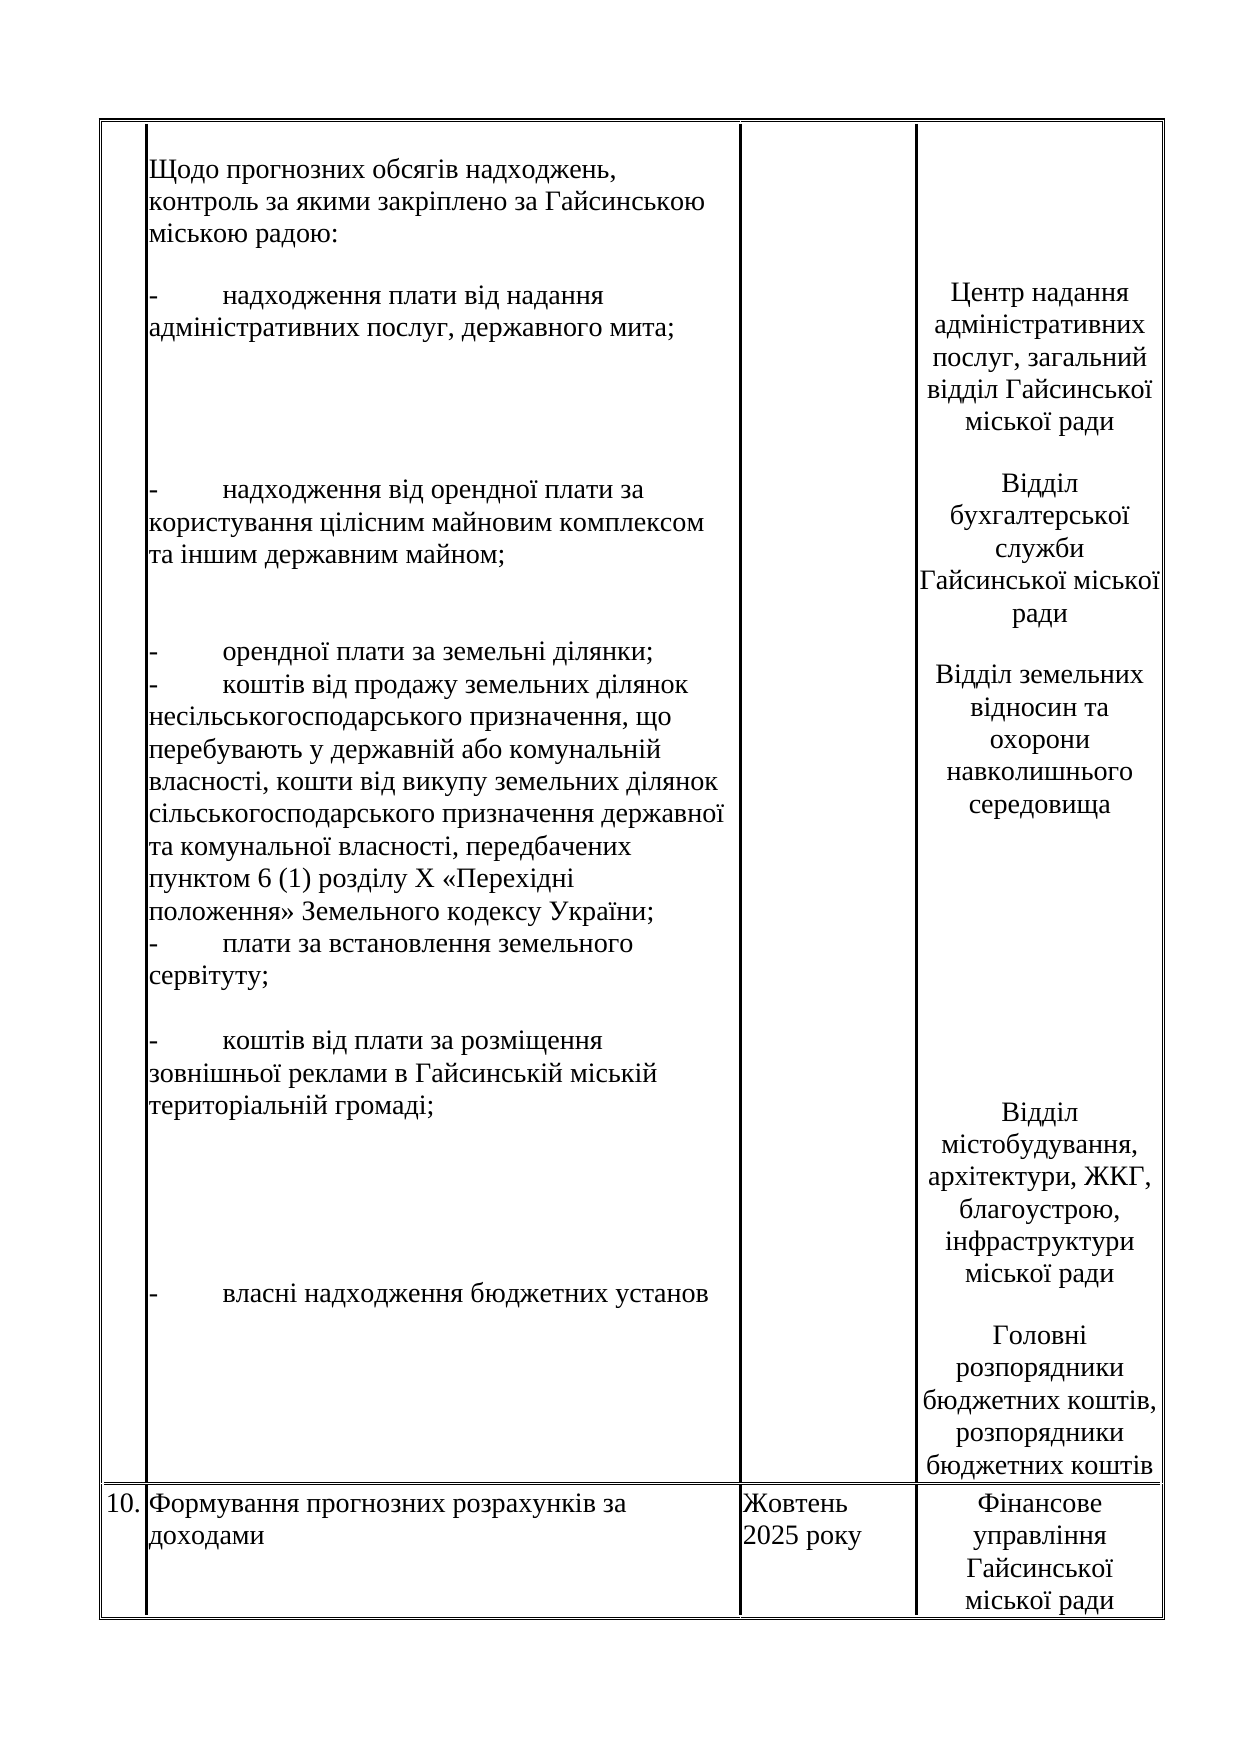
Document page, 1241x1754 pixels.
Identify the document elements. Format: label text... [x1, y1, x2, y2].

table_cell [146, 122, 740, 1481]
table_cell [916, 1481, 1162, 1617]
table_cell Жовтень 2025 року [740, 1485, 916, 1617]
table_cell 9. [102, 122, 146, 1481]
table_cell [740, 122, 916, 1481]
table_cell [916, 122, 1162, 1481]
table_cell 10. [102, 1481, 146, 1617]
table_cell Формування прогнозних розрахунків за доходами [146, 1485, 740, 1617]
